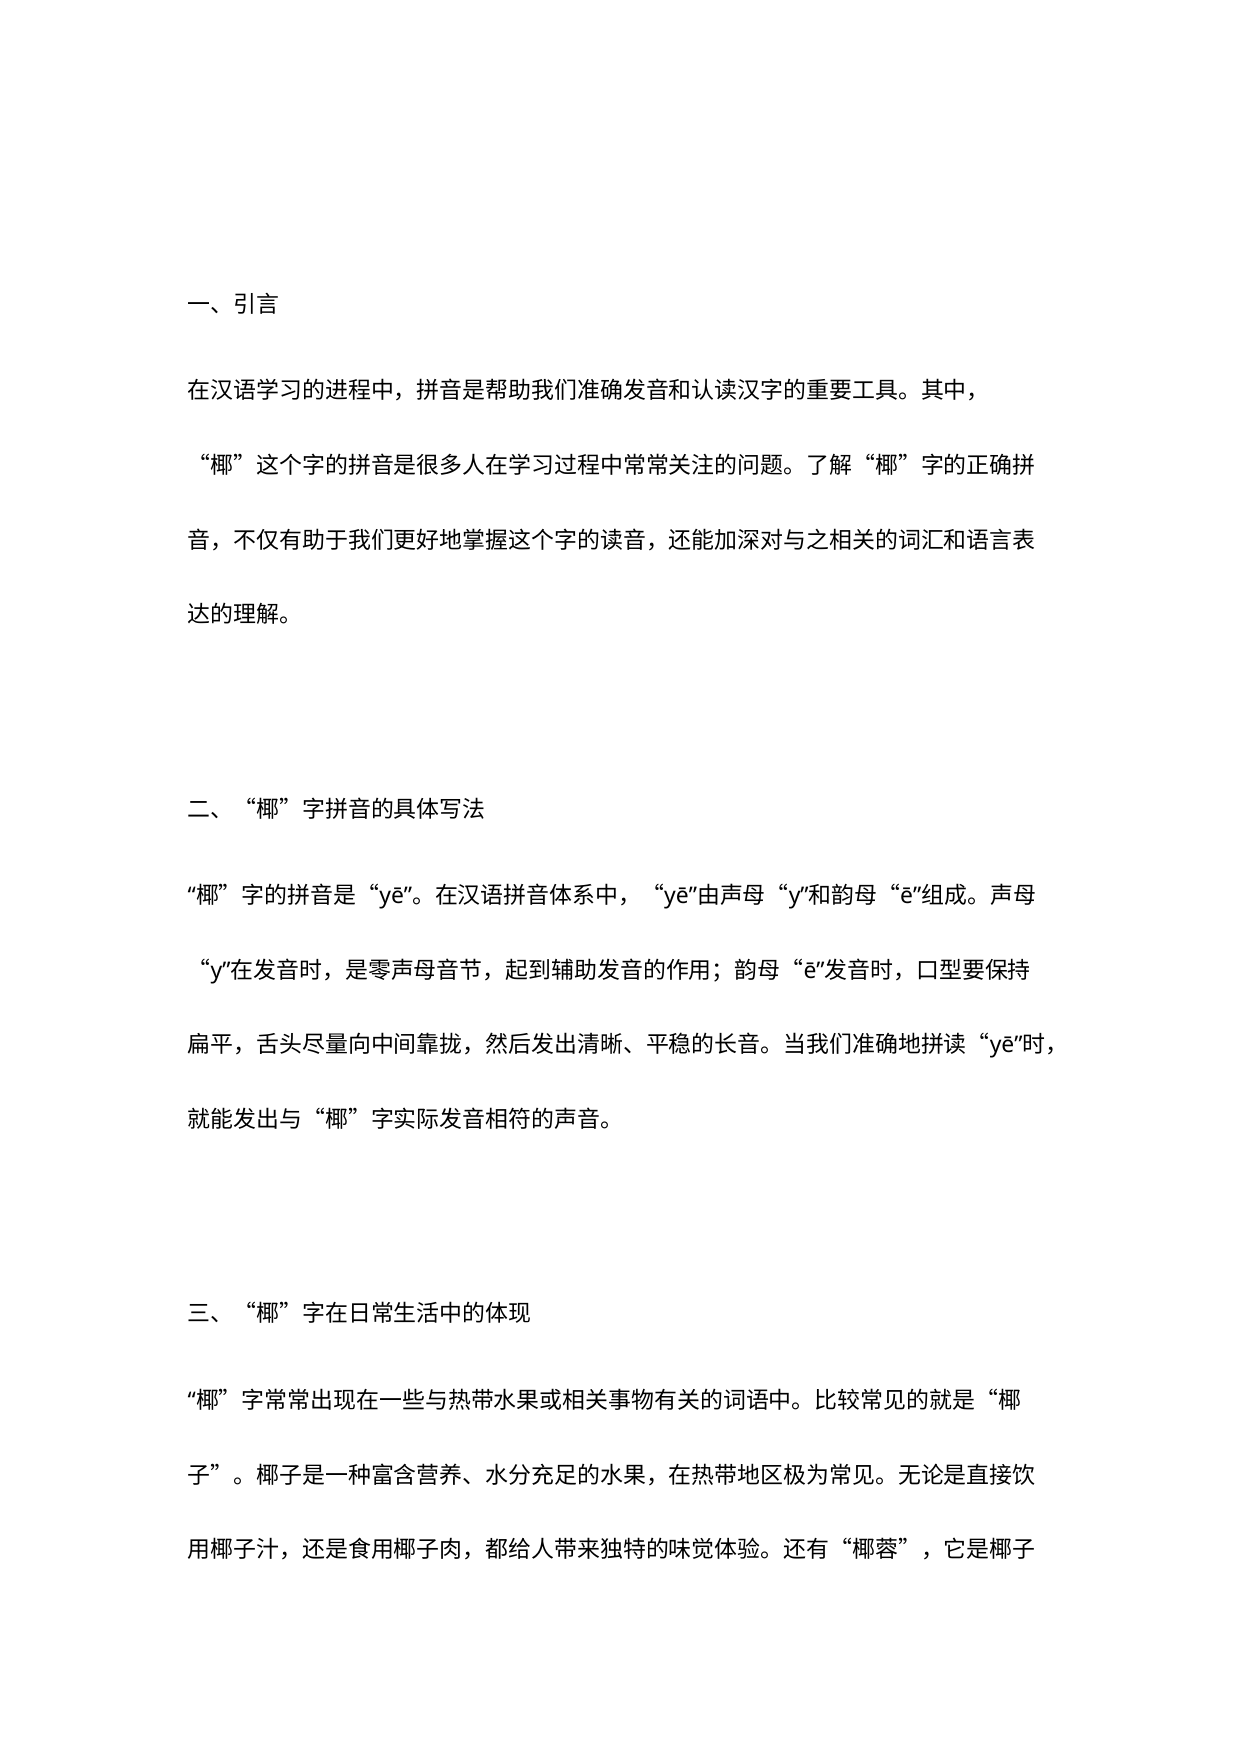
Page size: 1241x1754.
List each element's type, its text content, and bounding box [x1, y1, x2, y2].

text “椰”字的拼音是“yē”。在汉语拼音体系中，“yē”由声母“y”和韵母“ē”组成。声母“y”在发音时，是零声母音节，起到辅助发音的作用；韵母“ē”发音时，口型要保持扁平，舌头尽量向中间靠拢，然后发出清晰、平稳的长音。当我们准确地拼读“yē”时，就能发出与“椰”字实际发音相符的声音。 [187, 861, 1053, 1150]
text 在汉语学习的进程中，拼音是帮助我们准确发音和认读汉字的重要工具。其中，“椰”这个字的拼音是很多人在学习过程中常常关注的问题。了解“椰”字的正确拼音，不仅有助于我们更好地掌握这个字的读音，还能加深对与之相关的词汇和语言表达的理解。 [187, 356, 1053, 645]
text 三、“椰”字在日常生活中的体现 [187, 1279, 1053, 1344]
text 一、引言 [187, 270, 1053, 335]
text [187, 1366, 1053, 1580]
text 二、“椰”字拼音的具体写法 [187, 774, 1053, 839]
